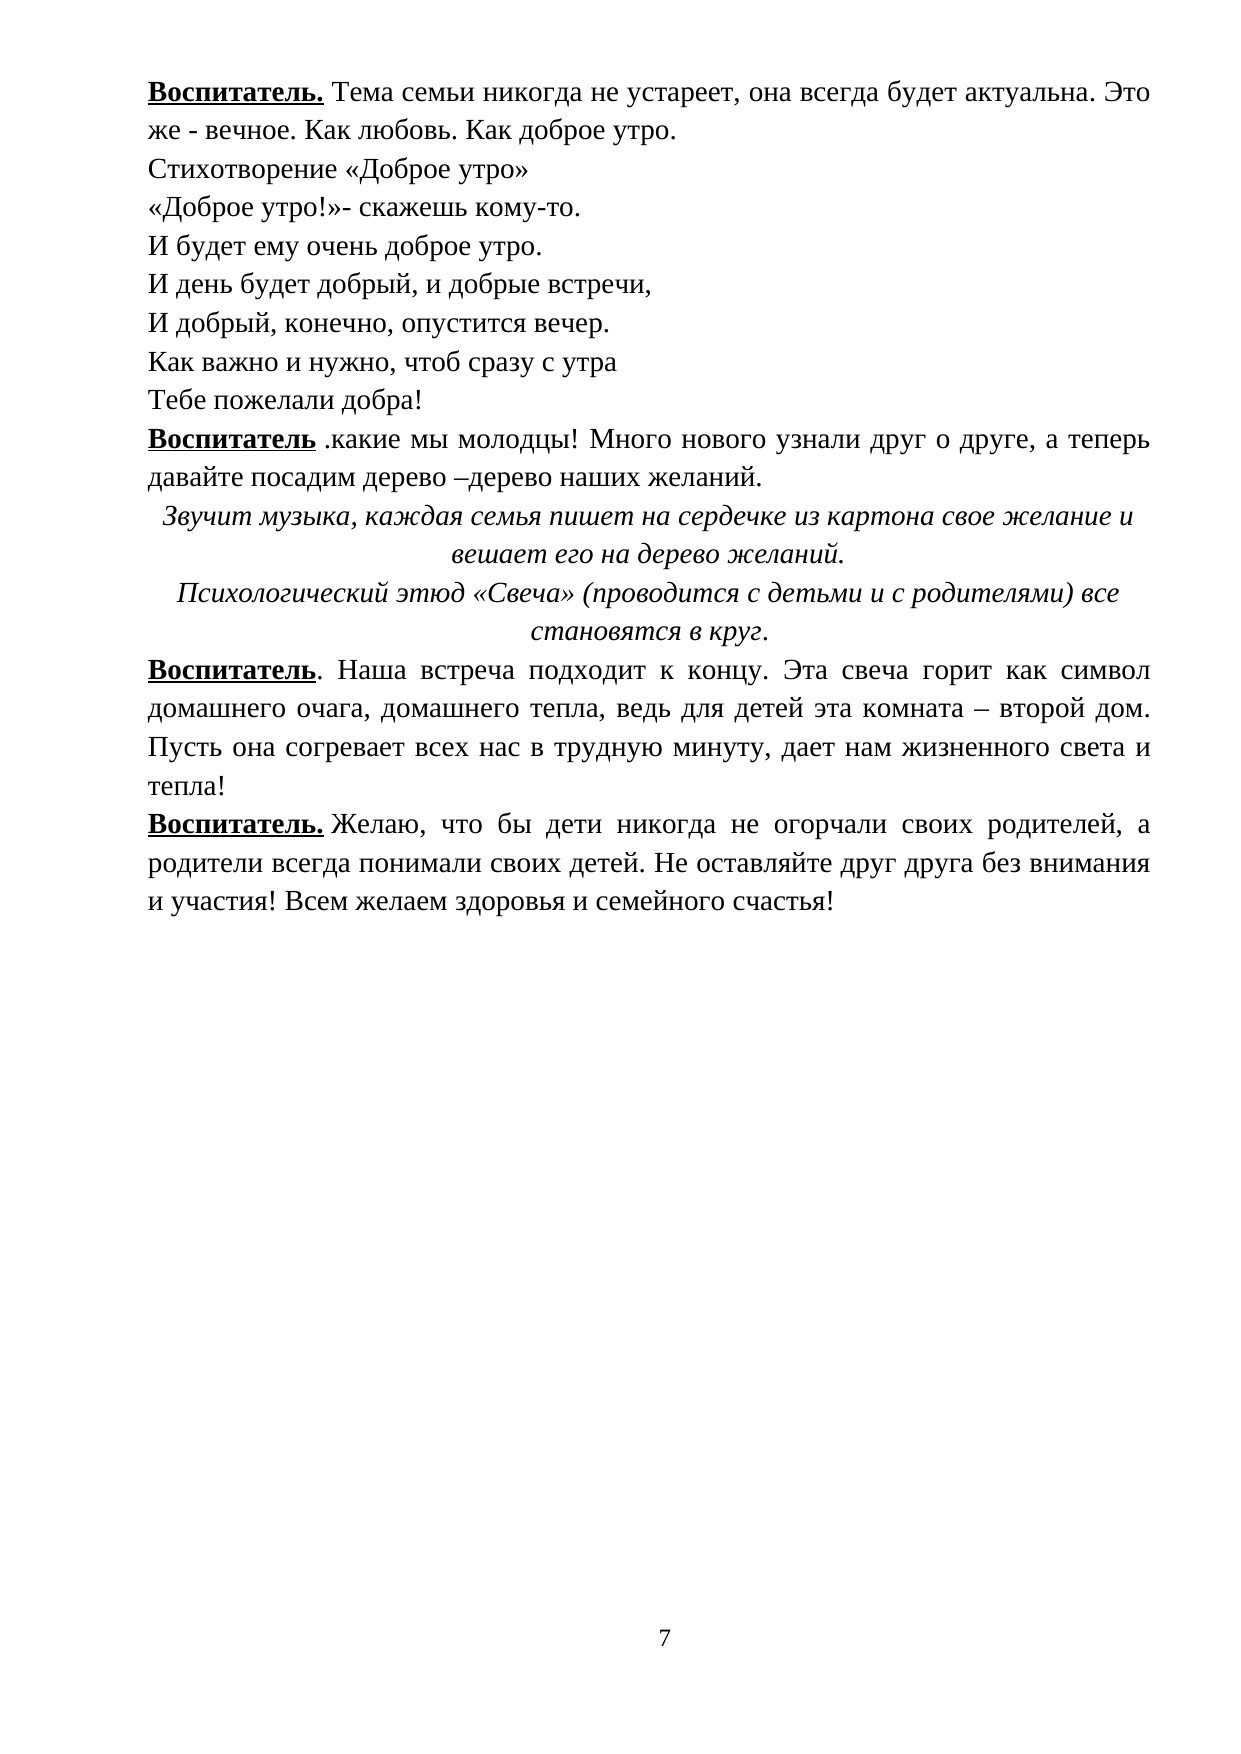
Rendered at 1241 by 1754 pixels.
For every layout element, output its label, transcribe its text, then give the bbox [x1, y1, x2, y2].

text Воспитатель .какие мы молодцы! Много нового узнали друг о друге, а теперь давайте посадим дерево –дерево наших желаний. [148, 421, 1152, 493]
text Стихотворение «Доброе утро» [148, 151, 1152, 184]
text Воспитатель. Наша встреча подходит к концу. Эта свеча горит как символ домашнего очага, домашнего тепла, ведь для детей эта комната – второй дом. Пусть она согревает всех нас в трудную минуту, дает нам жизненного света и тепла! [148, 652, 1152, 801]
text Воспитатель. Желаю, что бы дети никогда не огорчали своих родителей, а родители всегда понимали своих детей. Не оставляйте друг друга без внимания и участия! Всем желаем здоровья и семейного счастья! [148, 806, 1152, 917]
text Тебе пожелали добра! [148, 382, 1152, 416]
text Звучит музыка, каждая семья пишет на сердечке из картона свое желание и вешает его на дерево желаний. [148, 498, 1152, 570]
text Психологический этюд «Свеча» (проводится с детьми и с родителями) все становятся в круг. [148, 575, 1152, 647]
text «Доброе утро!»- скажешь кому-то. [148, 189, 1152, 223]
text Как важно и нужно, чтоб сразу с утра [148, 344, 1152, 377]
text Воспитатель. Тема семьи никогда не устареет, она всегда будет актуальна. Это же - вечное. Как любовь. Как доброе утро. [148, 74, 1152, 146]
text И день будет добрый, и добрые встречи, [148, 267, 1152, 300]
text И будет ему очень доброе утро. [148, 228, 1152, 262]
text И добрый, конечно, опустится вечер. [148, 305, 1152, 339]
